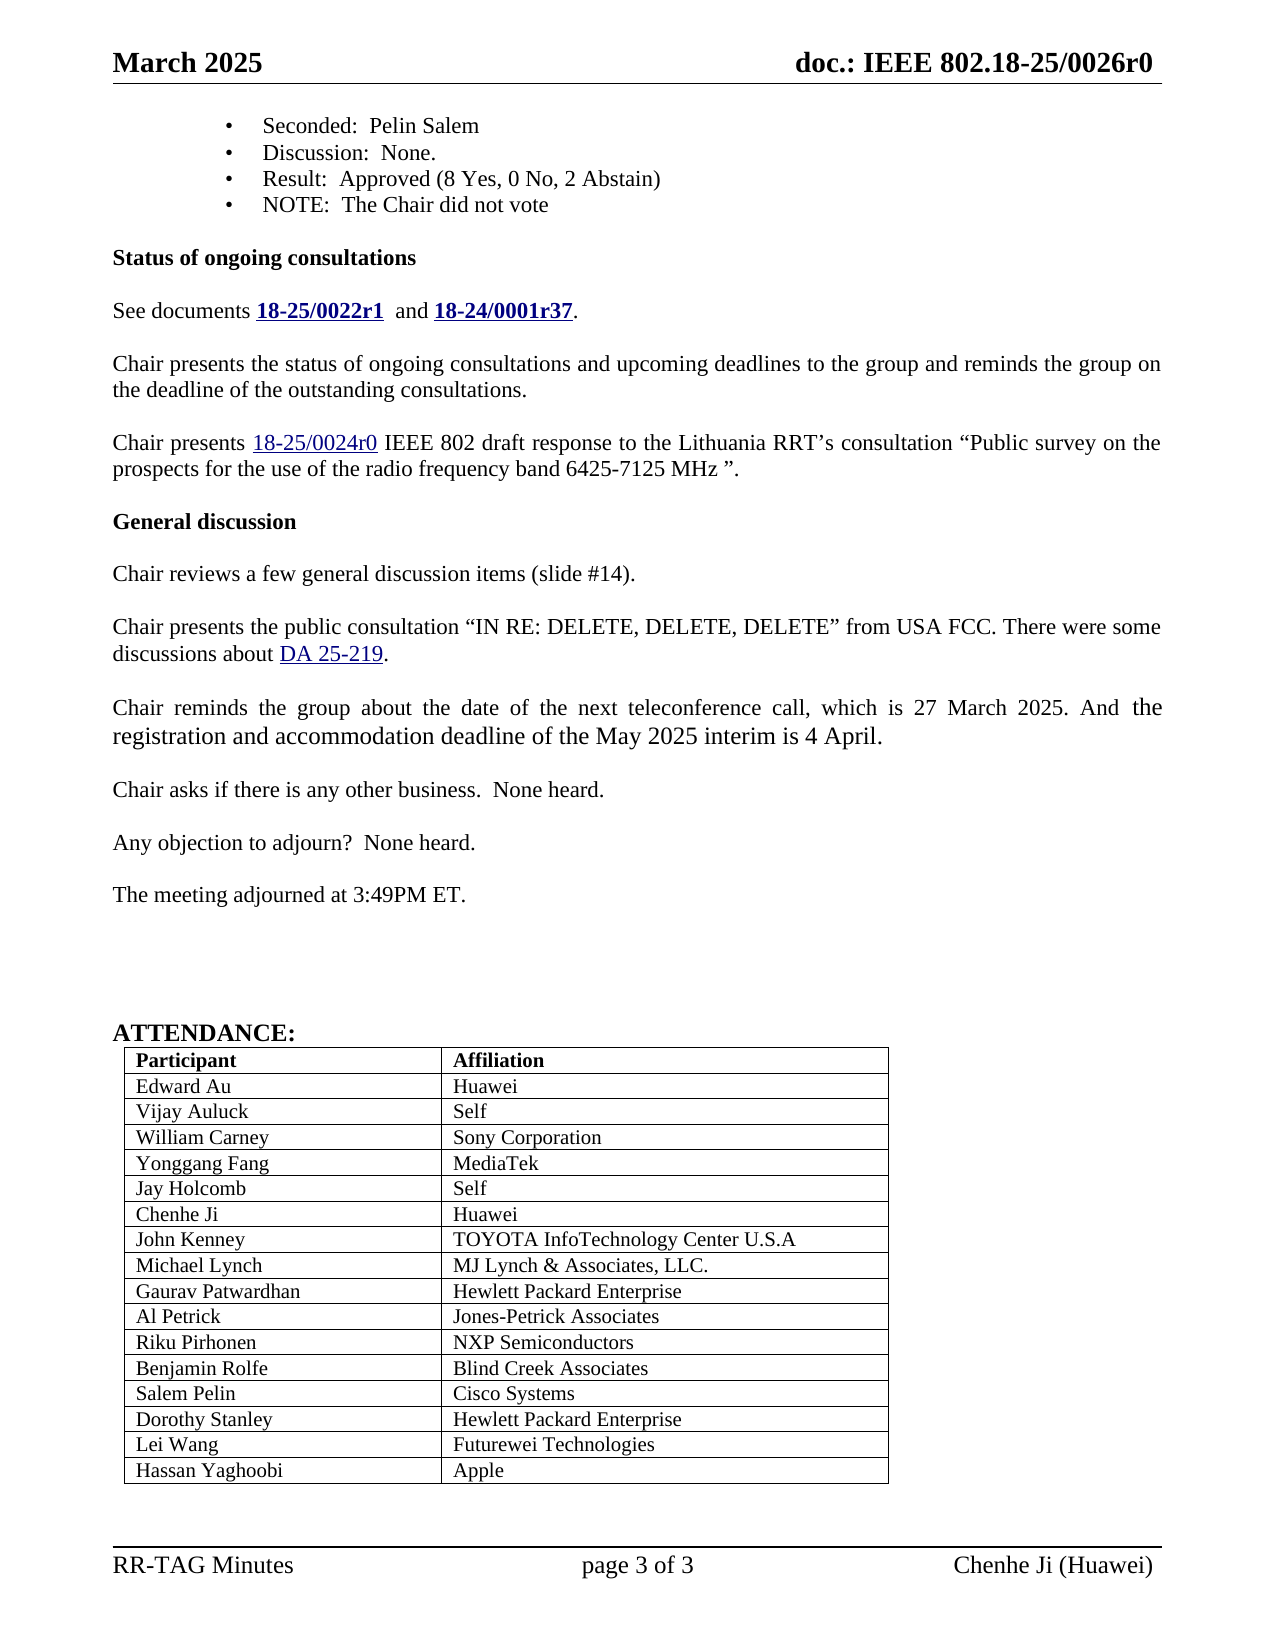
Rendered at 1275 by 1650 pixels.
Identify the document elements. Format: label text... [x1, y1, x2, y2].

table_cell Chenhe Ji [125, 1202, 441, 1226]
text Chair presents 18-25/0024r0 IEEE 802 draft response to the Lithuania RRT’s consultation “Public survey on the prospects for the use of the radio frequency band 6425-7125 MHz ”. [112, 429, 1162, 481]
table_cell Gaurav Patwardhan [125, 1279, 441, 1303]
list NOTE: The Chair did not vote [225, 192, 1162, 218]
text Chair reviews a few general discussion items (slide #14). [112, 561, 1162, 587]
table_cell Hassan Yaghoobi [125, 1458, 441, 1482]
table_cell John Kenney [125, 1227, 441, 1252]
table_cell Huawei [442, 1074, 888, 1098]
table_cell TOYOTA InfoTechnology Center U.S.A [442, 1227, 888, 1252]
list ATTENDANCE: [112, 1018, 1162, 1047]
table_cell Lei Wang [125, 1432, 441, 1457]
table_cell Futurewei Technologies [442, 1432, 888, 1457]
text See documents 18-25/0022r1 and 18-24/0001r37. [112, 297, 1162, 323]
table_cell Hewlett Packard Enterprise [442, 1279, 888, 1303]
table_header Participant [125, 1048, 441, 1072]
table_cell Riku Pirhonen [125, 1330, 441, 1354]
text Any objection to adjourn? None heard. [112, 829, 1162, 855]
table_cell MediaTek [442, 1150, 888, 1175]
table_cell Edward Au [125, 1074, 441, 1098]
list Result: Approved (8 Yes, 0 No, 2 Abstain) [225, 165, 1162, 192]
table_cell Jones-Petrick Associates [442, 1304, 888, 1329]
text General discussion [112, 508, 1162, 534]
table_cell Huawei [442, 1202, 888, 1226]
table_cell Dorothy Stanley [125, 1407, 441, 1431]
text Chair presents the public consultation “IN RE: DELETE, DELETE, DELETE” from USA FCC. There were some discussions about DA 25-219. [112, 613, 1162, 666]
table_cell MJ Lynch & Associates, LLC. [442, 1253, 888, 1277]
list Seconded: Pelin Salem [225, 112, 1162, 139]
table_header Affiliation [442, 1048, 888, 1072]
table_cell Self [442, 1099, 888, 1124]
table_cell Sony Corporation [442, 1125, 888, 1149]
table_cell Vijay Auluck [125, 1099, 441, 1124]
table_cell Hewlett Packard Enterprise [442, 1407, 888, 1431]
table_cell Blind Creek Associates [442, 1355, 888, 1380]
text Chair reminds the group about the date of the next teleconference call, which is 27 March 2025. And the registration and accommodation deadline of the May 2025 interim is 4 April. [112, 692, 1162, 750]
table_cell NXP Semiconductors [442, 1330, 888, 1354]
text Chair presents the status of ongoing consultations and upcoming deadlines to the group and reminds the group on the deadline of the outstanding consultations. [112, 350, 1162, 402]
table_cell Salem Pelin [125, 1381, 441, 1406]
table_cell Michael Lynch [125, 1253, 441, 1277]
table_cell Jay Holcomb [125, 1176, 441, 1201]
table_cell Cisco Systems [442, 1381, 888, 1406]
table_cell Yonggang Fang [125, 1150, 441, 1175]
text The meeting adjourned at 3:49PM ET. [112, 882, 1162, 908]
table_cell Self [442, 1176, 888, 1201]
list Discussion: None. [225, 139, 1162, 165]
text Chair asks if there is any other business. None heard. [112, 776, 1162, 802]
table_cell Benjamin Rolfe [125, 1355, 441, 1380]
table_cell Apple [442, 1458, 888, 1482]
table_cell William Carney [125, 1125, 441, 1149]
text Status of ongoing consultations [112, 244, 1162, 271]
table_cell Al Petrick [125, 1304, 441, 1329]
